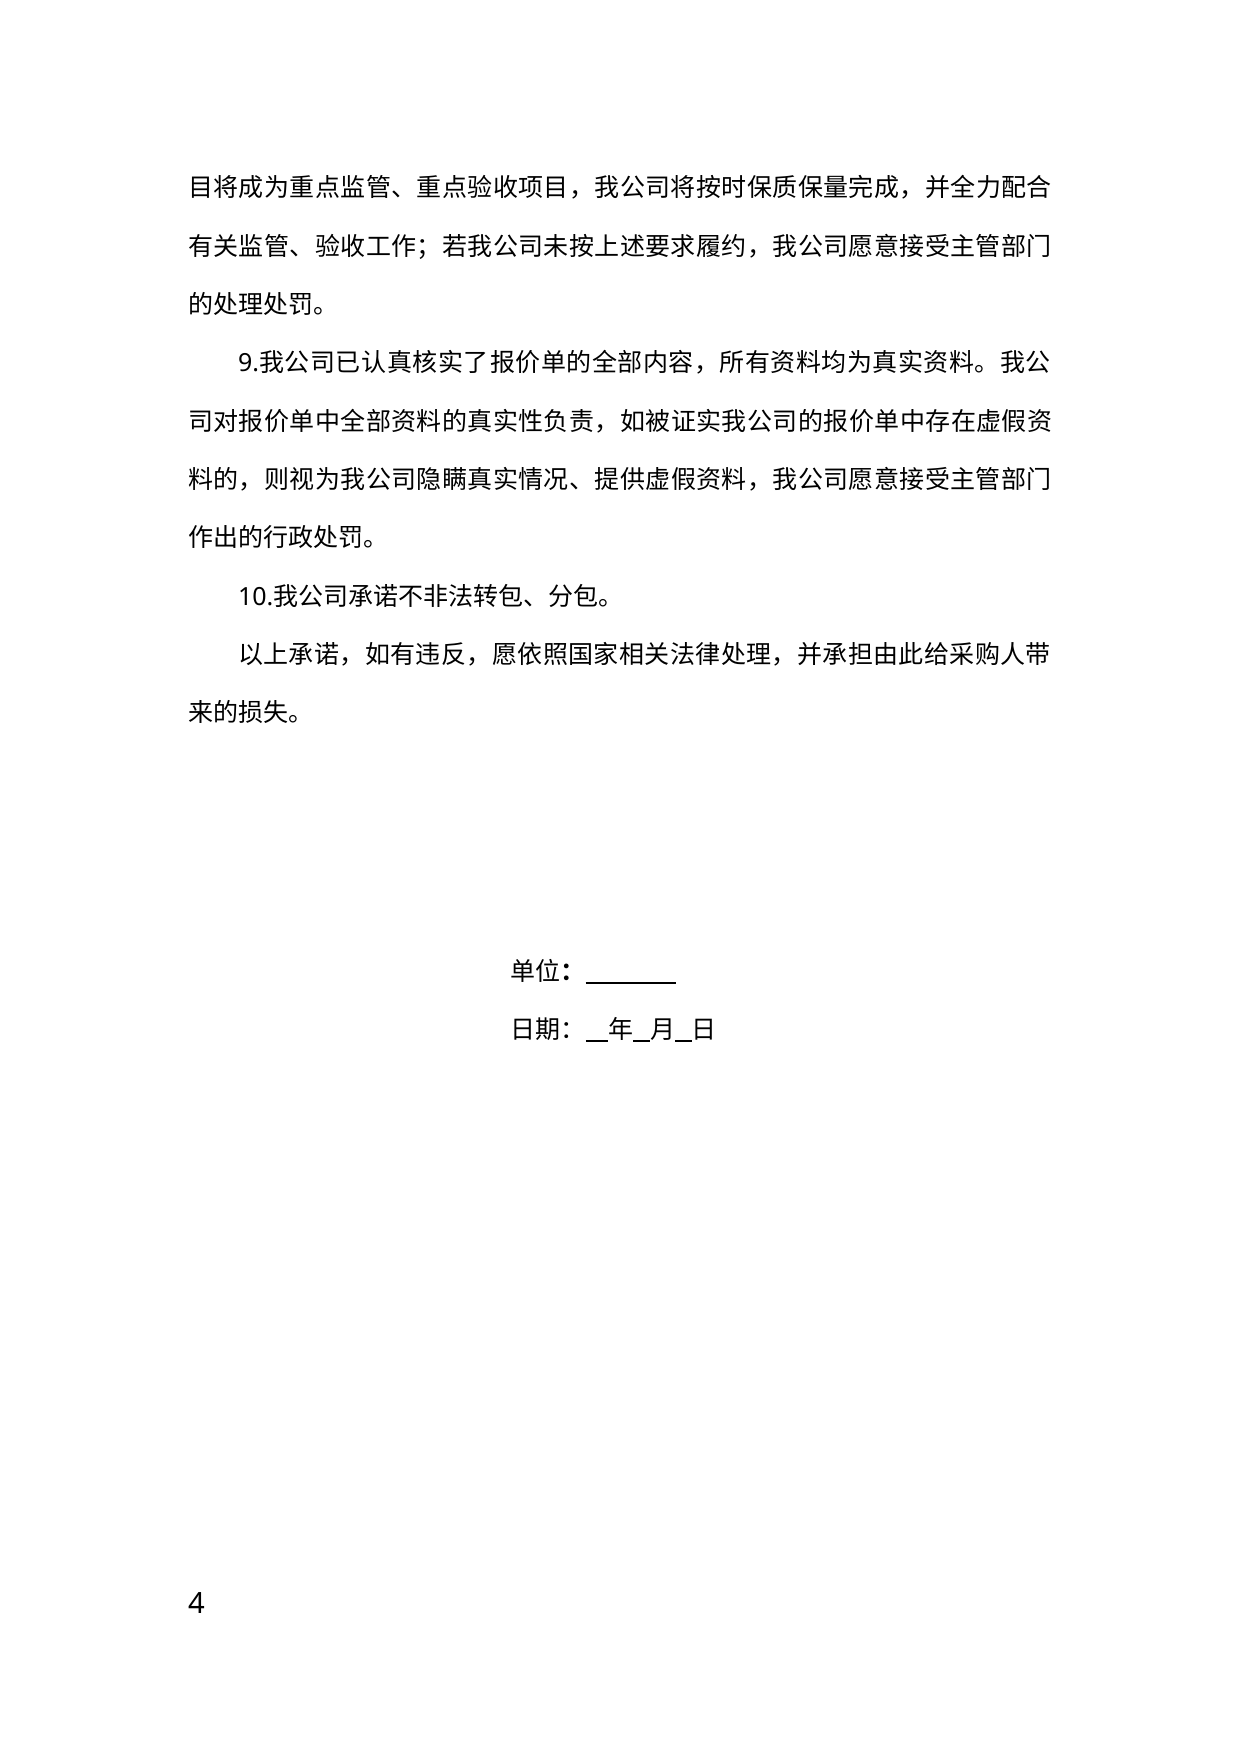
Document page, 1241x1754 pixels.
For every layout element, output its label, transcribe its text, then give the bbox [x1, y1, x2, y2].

text 日期： 年 月 日 [188, 992, 1052, 1050]
text 以上承诺，如有违反，愿依照国家相关法律处理，并承担由此给采购人带来的损失。 [188, 617, 1052, 733]
text 9.我公司已认真核实了报价单的全部内容，所有资料均为真实资料。我公司对报价单中全部资料的真实性负责，如被证实我公司的报价单中存在虚假资料的，则视为我公司隐瞒真实情况、提供虚假资料，我公司愿意接受主管部门作出的行政处罚。 [188, 325, 1052, 558]
text 10.我公司承诺不非法转包、分包。 [188, 558, 1052, 617]
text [188, 150, 1052, 325]
text 单位： [188, 933, 1052, 992]
